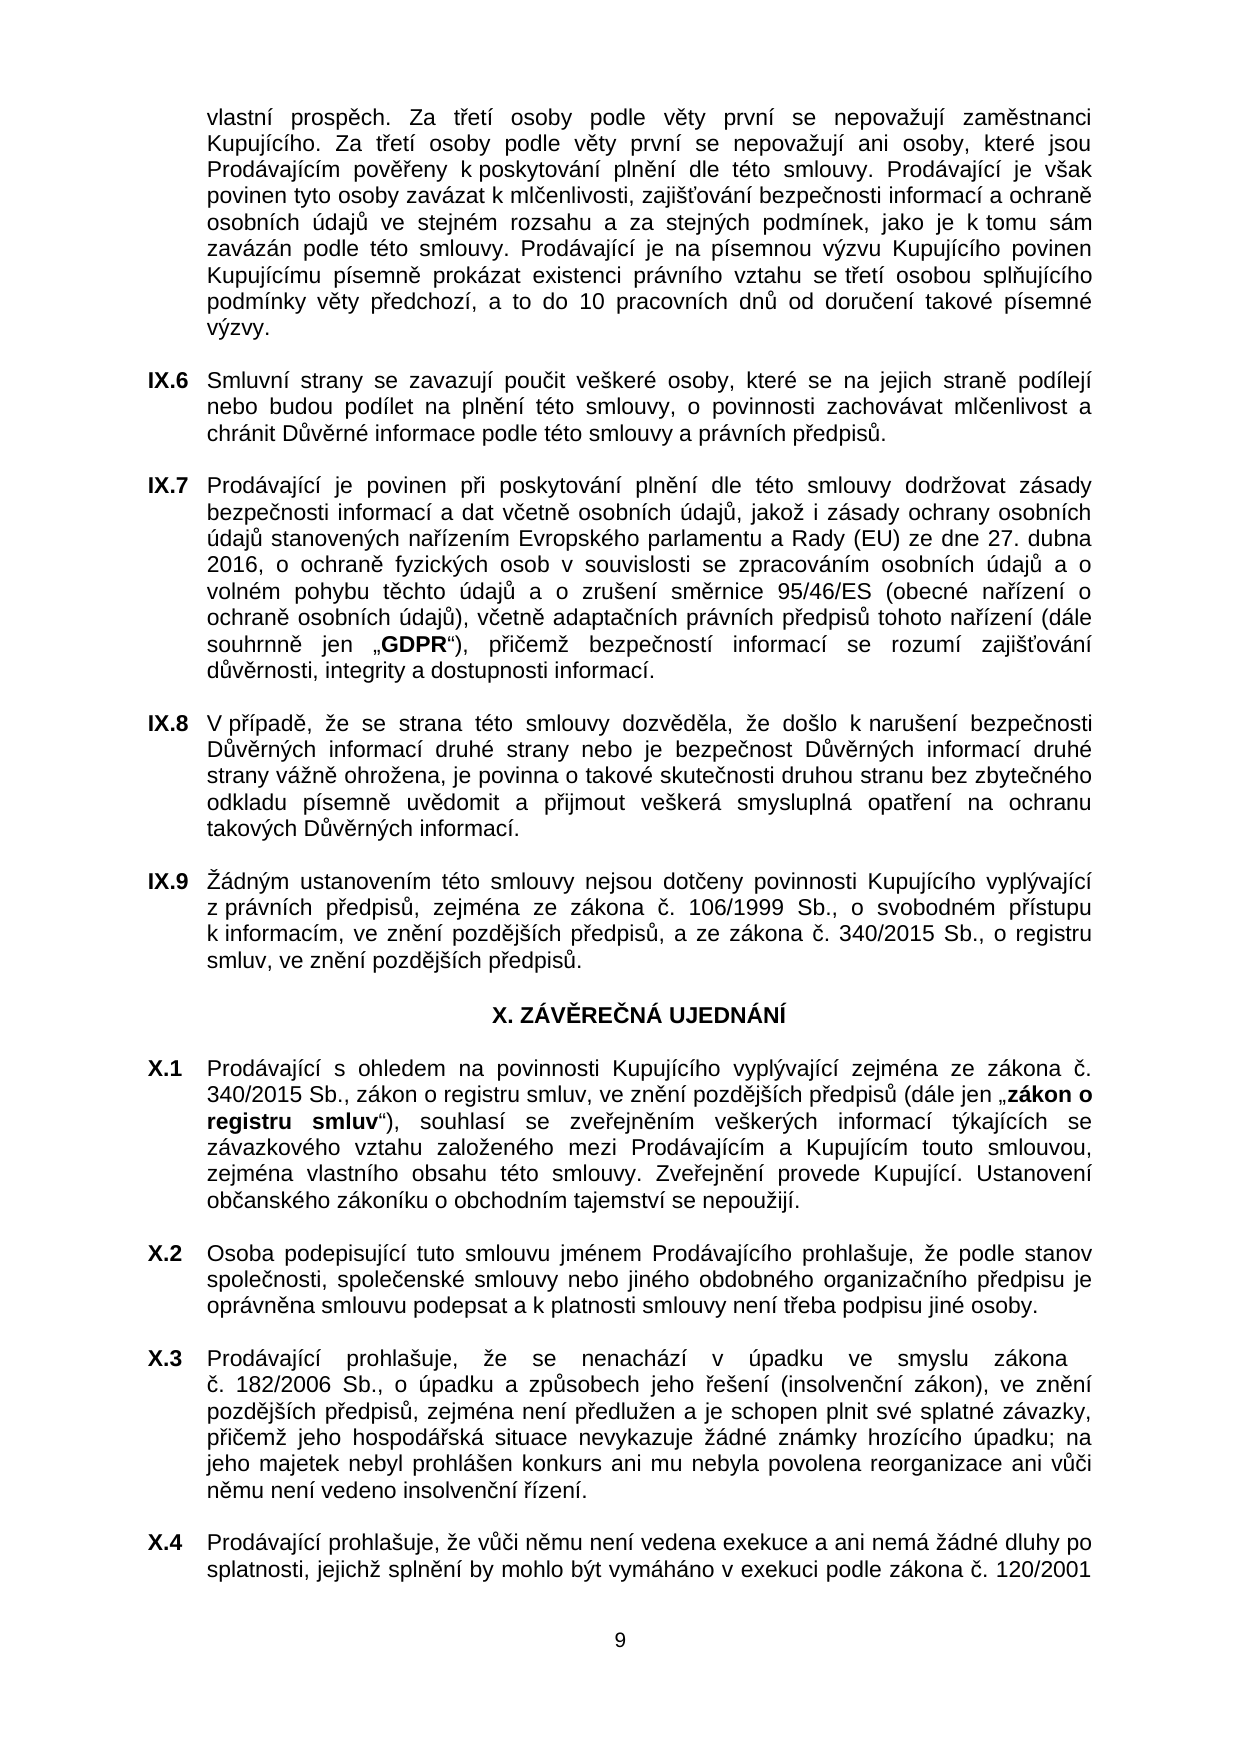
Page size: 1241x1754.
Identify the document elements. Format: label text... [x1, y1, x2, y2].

list Prodávající je povinen při poskytování plnění dle této smlouvy dodržovat zásady bezpečnosti informací a dat včetně osobních údajů, jakož i zásady ochrany osobních údajů stanovených nařízením Evropského parlamentu a Rady (EU) ze dne 27. dubna 2016, o ochraně fyzických osob v souvislosti se zpracováním osobních údajů a o volném pohybu těchto údajů a o zrušení směrnice 95/46/ES (obecné nařízení o ochraně osobních údajů), včetně adaptačních právních předpisů tohoto nařízení (dále souhrnně jen „GDPR“), přičemž bezpečností informací se rozumí zajišťování důvěrnosti, integrity a dostupnosti informací. [148, 472, 1093, 683]
list Smluvní strany se zavazují poučit veškeré osoby, které se na jejich straně podílejí nebo budou podílet na plnění této smlouvy, o povinnosti zachovávat mlčenlivost a chránit Důvěrné informace podle této smlouvy a právních předpisů. [148, 367, 1093, 446]
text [148, 1529, 1093, 1582]
text Osoba podepisující tuto smlouvu jménem Prodávajícího prohlašuje, že podle stanov společnosti, společenské smlouvy nebo jiného obdobného organizačního předpisu je oprávněna smlouvu podepsat a k platnosti smlouvy není třeba podpisu jiné osoby. [148, 1239, 1093, 1318]
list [148, 103, 1093, 341]
list V případě, že se strana této smlouvy dozvěděla, že došlo k narušení bezpečnosti Důvěrných informací druhé strany nebo je bezpečnost Důvěrných informací druhé strany vážně ohrožena, je povinna o takové skutečnosti druhou stranu bez zbytečného odkladu písemně uvědomit a přijmout veškerá smysluplná opatření na ochranu takových Důvěrných informací. [148, 709, 1093, 841]
subtitle Závěrečná ujednání [185, 999, 1093, 1029]
text Prodávající s ohledem na povinnosti Kupujícího vyplývající zejména ze zákona č. 340/2015 Sb., zákon o registru smluv, ve znění pozdějších předpisů (dále jen „zákon o registru smluv“), souhlasí se zveřejněním veškerých informací týkajících se závazkového vztahu založeného mezi Prodávajícím a Kupujícím touto smlouvou, zejména vlastního obsahu této smlouvy. Zveřejnění provede Kupující. Ustanovení občanského zákoníku o obchodním tajemství se nepoužijí. [148, 1055, 1093, 1213]
text Prodávající prohlašuje, že se nenachází v úpadku ve smyslu zákona č. 182/2006 Sb., o úpadku a způsobech jeho řešení (insolvenční zákon), ve znění pozdějších předpisů, zejména není předlužen a je schopen plnit své splatné závazky, přičemž jeho hospodářská situace nevykazuje žádné známky hrozícího úpadku; na jeho majetek nebyl prohlášen konkurs ani mu nebyla povolena reorganizace ani vůči němu není vedeno insolvenční řízení. [148, 1345, 1093, 1503]
list Žádným ustanovením této smlouvy nejsou dotčeny povinnosti Kupujícího vyplývající z právních předpisů, zejména ze zákona č. 106/1999 Sb., o svobodném přístupu k informacím, ve znění pozdějších předpisů, a ze zákona č. 340/2015 Sb., o registru smluv, ve znění pozdějších předpisů. [148, 868, 1093, 973]
